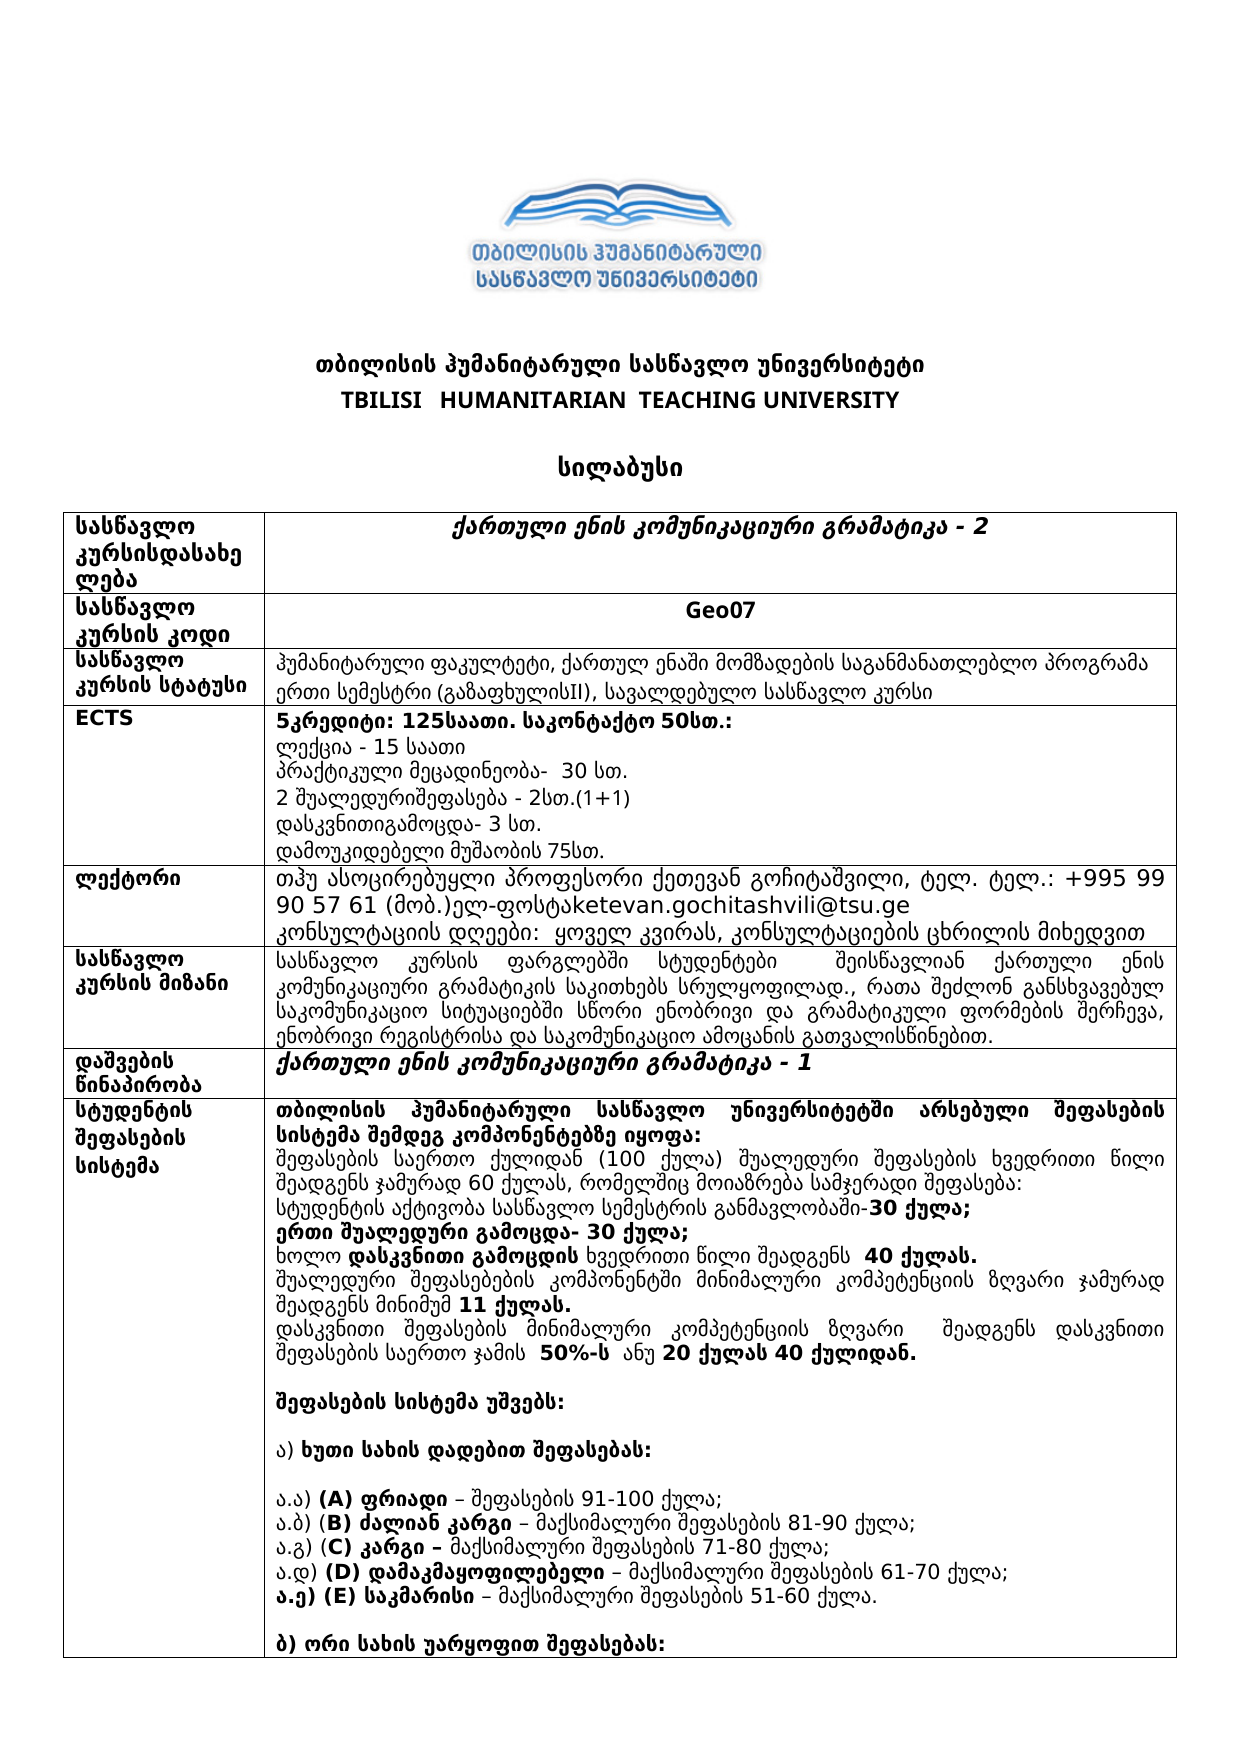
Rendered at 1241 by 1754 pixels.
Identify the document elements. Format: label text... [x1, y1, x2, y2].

table_cell სასწავლო კურსის მიზანი [64, 947, 264, 1048]
table_cell ჰუმანიტარული ფაკულტეტი, ქართულ ენაში მომზადების საგანმანათლებლო პროგრამა ერთი სემესტრი (გაზაფხულისII), სავალდებულო სასწავლო კურსი [265, 649, 1176, 705]
table_cell ლექტორი [64, 866, 264, 946]
subtitle თბილისის ჰუმანიტარული სასწავლო უნივერსიტეტი [75, 351, 1165, 378]
table_cell სასწავლო კურსის ფარგლებში სტუდენტები შეისწავლიან ქართული ენის კომუნიკაციური გრამატიკის საკითხებს სრულყოფილად., რათა შეძლონ განსხვავებულ საკომუნიკაციო სიტუაციებში სწორი ენობრივი და გრამატიკული ფორმების შერჩევა, ენობრივი რეგისტრისა და საკომუნიკაციო ამოცანის გათვალისწინებით. [265, 947, 1176, 1048]
table_cell ECTS [64, 706, 264, 864]
table_cell სასწავლო კურსის კოდი [64, 594, 264, 647]
text TBILISI HUMANITARIAN TEACHING UNIVERSITY [75, 384, 1165, 415]
table_cell ქართული ენის კომუნიკაციური გრამატიკა - 1 [265, 1049, 1176, 1097]
table_header ქართული ენის კომუნიკაციური გრამატიკა - 2 [265, 513, 1176, 593]
table_header სასწავლო კურსისდასახელება [64, 513, 264, 593]
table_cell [64, 1099, 264, 1657]
table_cell 5კრედიტი: 125საათი. საკონტაქტო 50სთ.: ლექცია - 15 საათი პრაქტიკული მეცადინეობა- 30 სთ. 2 შუალედურიშეფასება - 2სთ.(1+1) დასკვნითიგამოცდა- 3 სთ. დამოუკიდებელი მუშაობის 75სთ. [265, 706, 1176, 864]
table_cell დაშვების წინაპირობა [64, 1049, 264, 1097]
table_cell თჰუ ასოცირებუყლი პროფესორი ქეთევან გოჩიტაშვილი, ტელ. ტელ.: +995 99 90 57 61 (მობ.)ელ-ფოსტაketevan.gochitashvili@tsu.ge კონსულტაციის დღეები: ყოველ კვირას, კონსულტაციების ცხრილის მიხედვით [265, 866, 1176, 946]
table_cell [265, 1099, 1176, 1657]
picture [417, 165, 823, 326]
table_cell სასწავლო კურსის სტატუსი [64, 649, 264, 705]
table_cell Geo07 [265, 594, 1176, 647]
text სილაბუსი [75, 449, 1165, 483]
